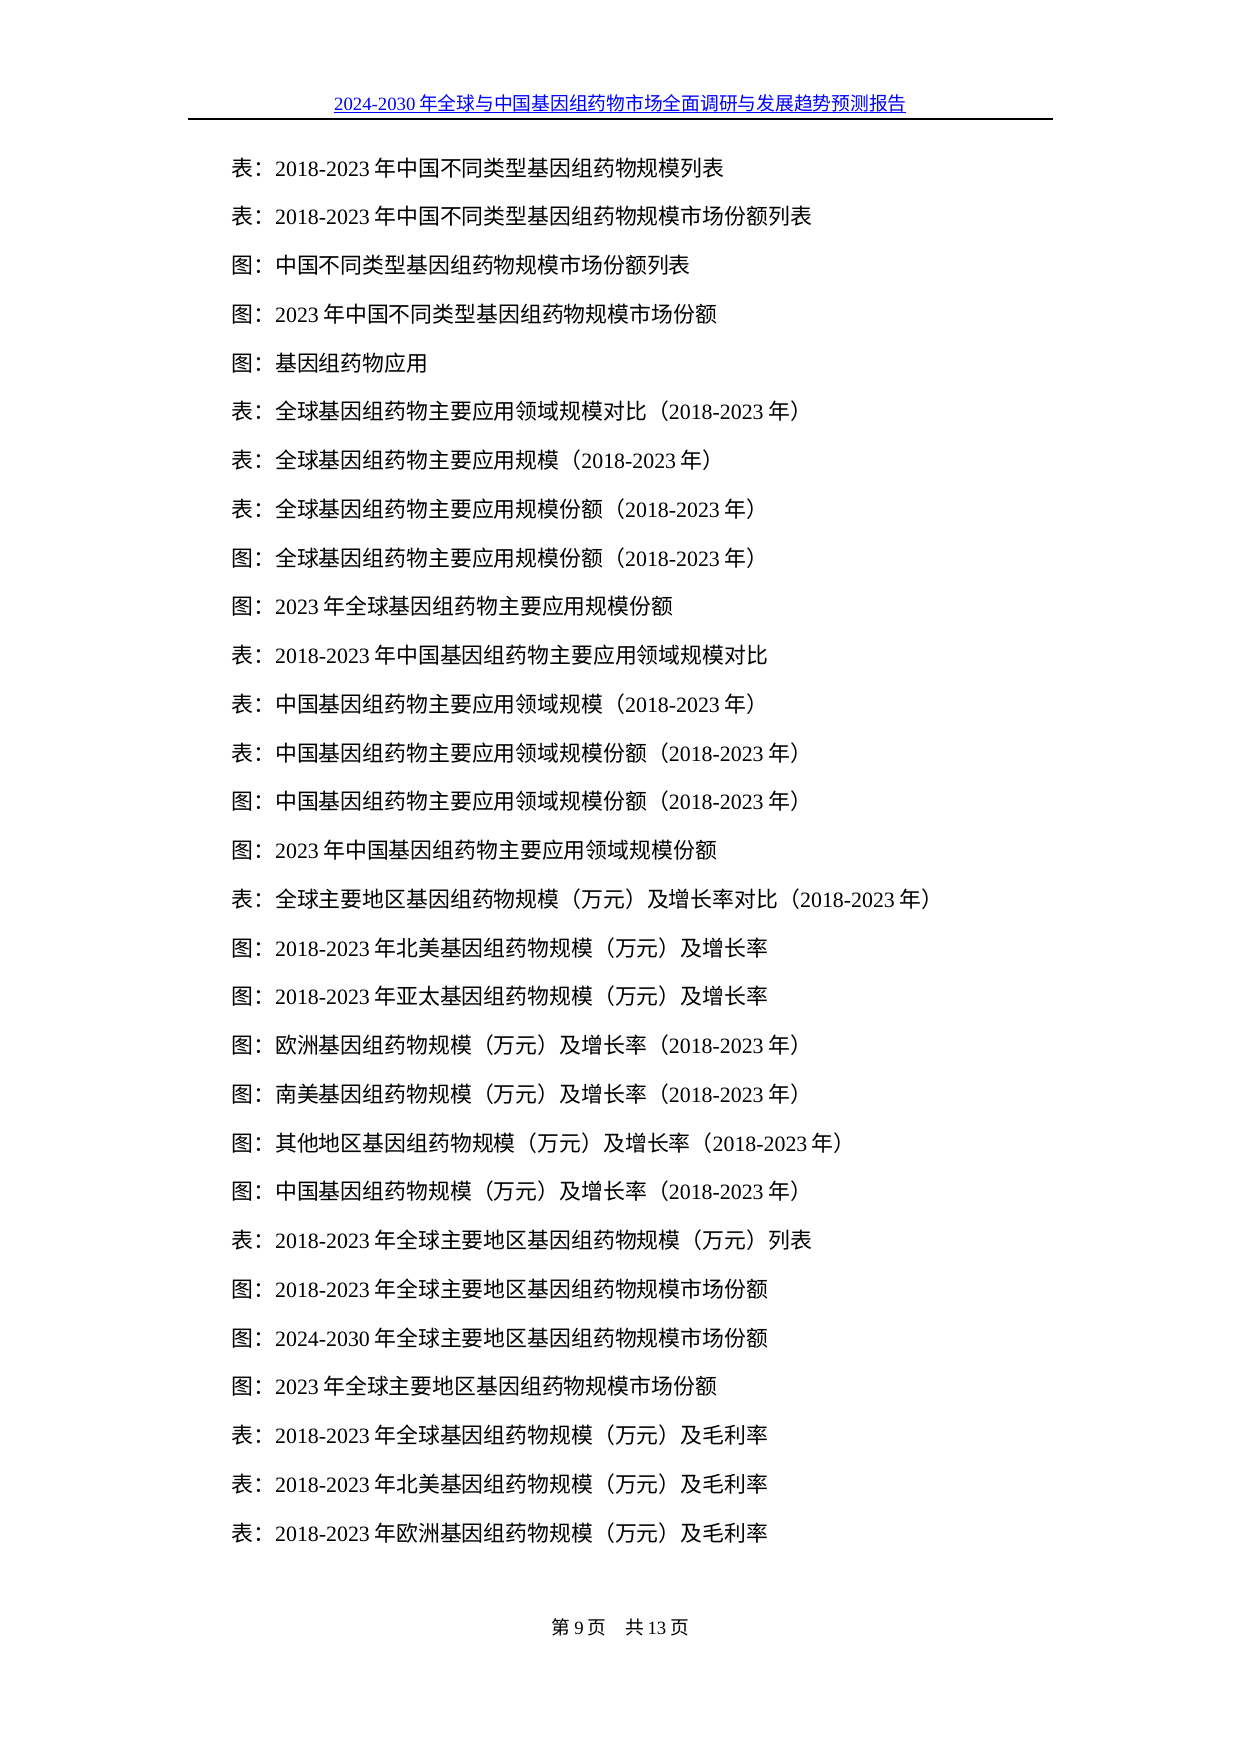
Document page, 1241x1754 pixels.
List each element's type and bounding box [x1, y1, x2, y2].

text [187, 150, 1053, 1548]
